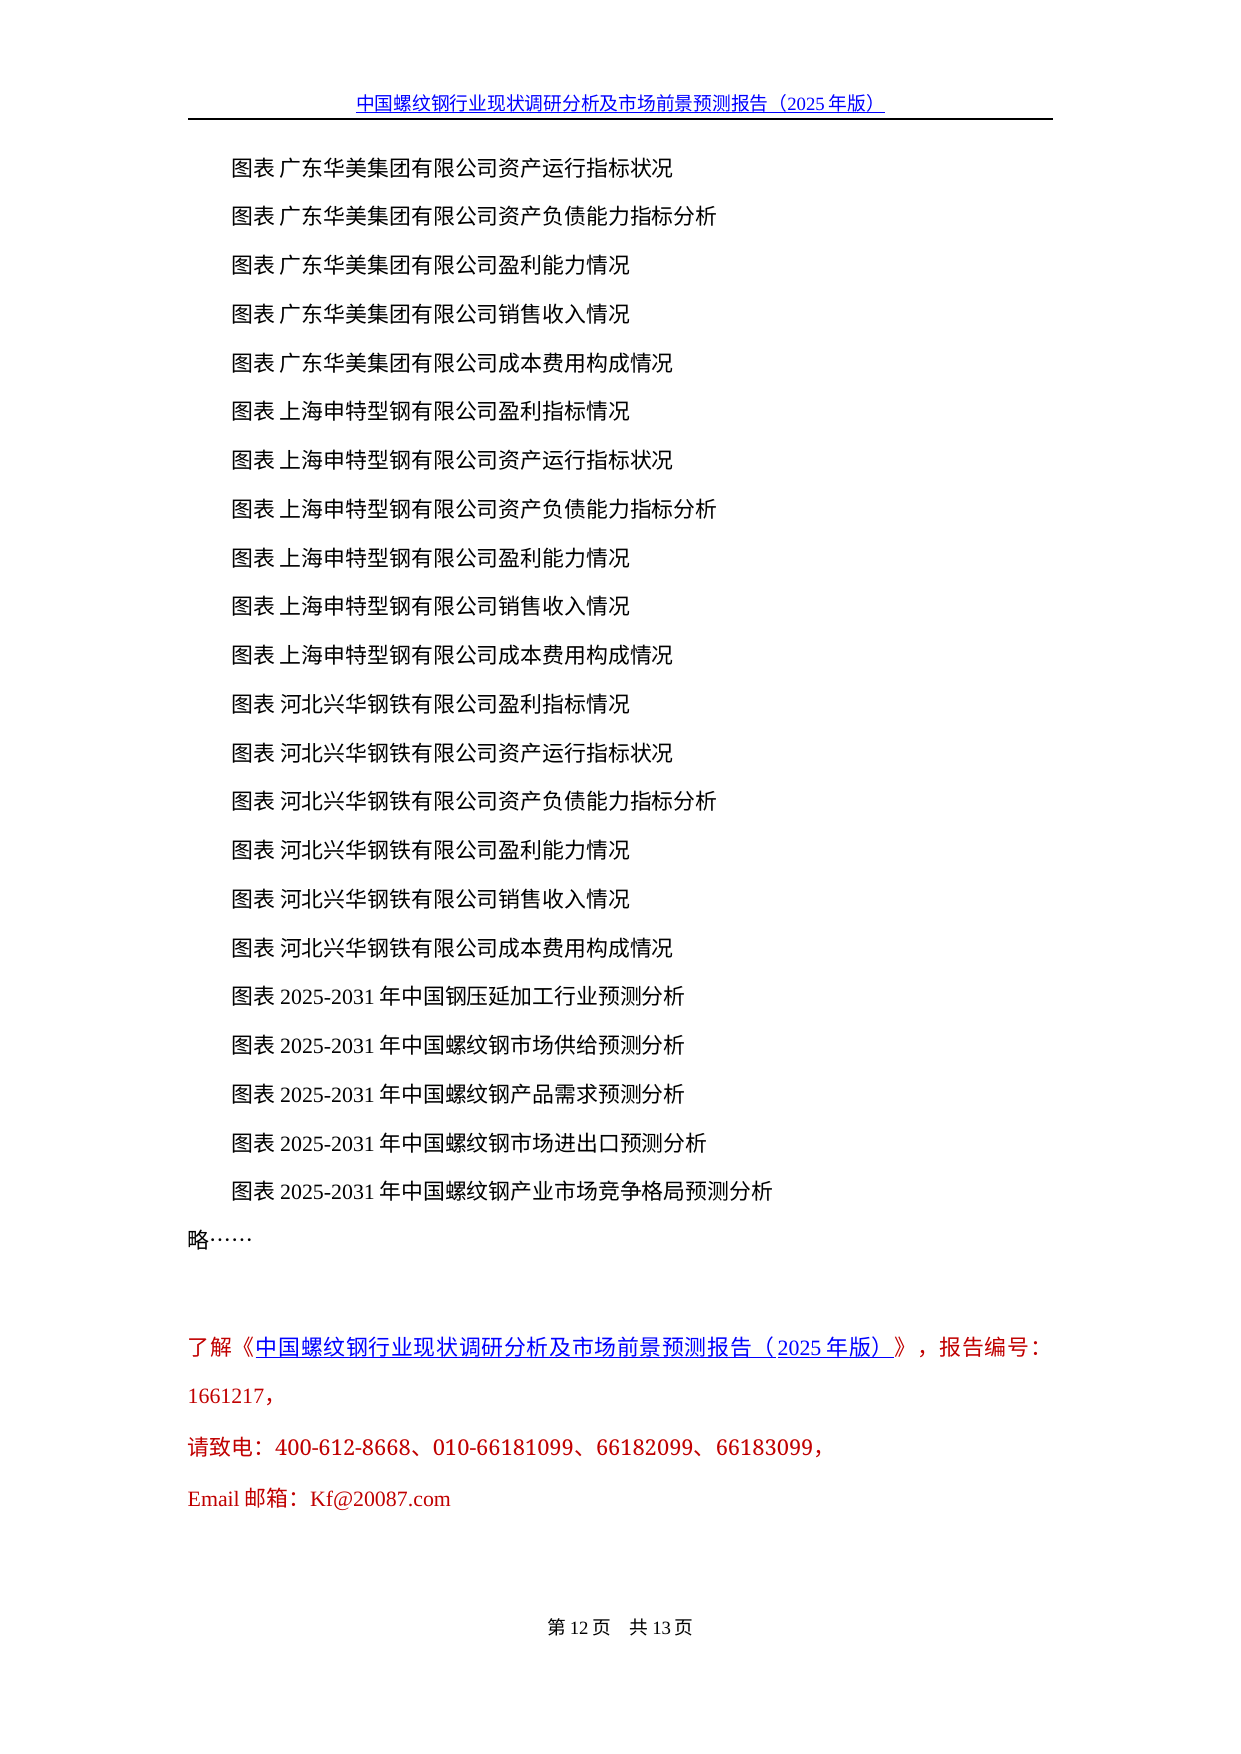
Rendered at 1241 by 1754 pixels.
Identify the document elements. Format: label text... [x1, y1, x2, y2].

text 了解《中国螺纹钢行业现状调研分析及市场前景预测报告（2025年版）》，报告编号：1661217， [187, 1329, 1053, 1410]
text 请致电：400-612-8668、010-66181099、66182099、66183099， [187, 1429, 1053, 1462]
text Email邮箱：Kf@20087.com [187, 1481, 1053, 1513]
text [187, 150, 1053, 1255]
